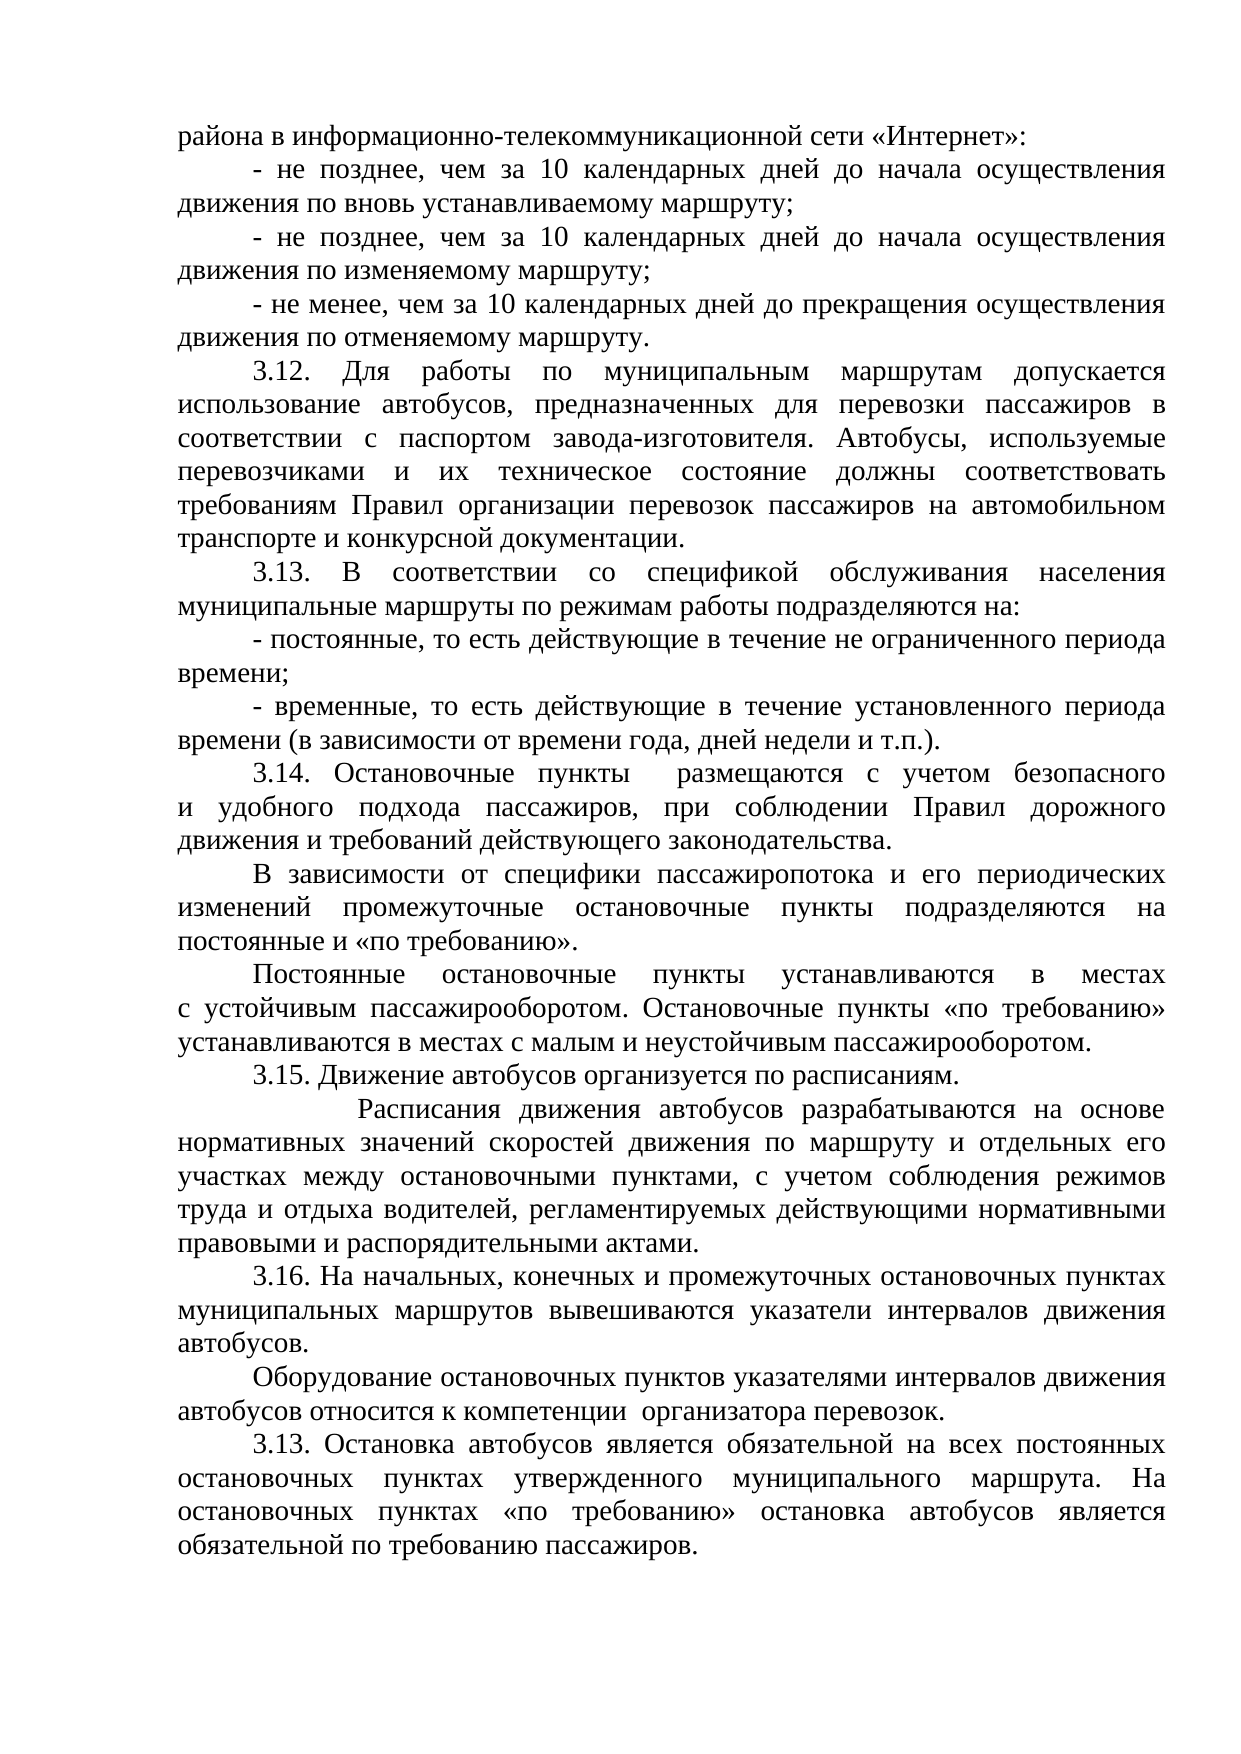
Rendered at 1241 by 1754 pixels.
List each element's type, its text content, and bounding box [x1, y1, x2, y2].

text - постоянные, то есть действующие в течение не ограниченного периода времени; [177, 621, 1167, 688]
text Оборудование остановочных пунктов указателями интервалов движения автобусов относится к компетенции организатора перевозок. [177, 1359, 1167, 1426]
text 3.12. Для работы по муниципальным маршрутам допускается использование автобусов, предназначенных для перевозки пассажиров в соответствии с паспортом завода-изготовителя. Автобусы, используемые перевозчиками и их техническое состояние должны соответствовать требованиям Правил организации перевозок пассажиров на автомобильном транспорте и конкурсной документации. [177, 353, 1167, 554]
text 3.16. На начальных, конечных и промежуточных остановочных пунктах муниципальных маршрутов вывешиваются указатели интервалов движения автобусов. [177, 1258, 1167, 1359]
text 3.13. Остановка автобусов является обязательной на всех постоянных остановочных пунктах утвержденного муниципального маршрута. На остановочных пунктах «по требованию» остановка автобусов является обязательной по требованию пассажиров. [177, 1426, 1167, 1560]
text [177, 118, 1167, 152]
text Расписания движения автобусов разрабатываются на основе нормативных значений скоростей движения по маршруту и отдельных его участках между остановочными пунктами, с учетом соблюдения режимов труда и отдыха водителей, регламентируемых действующими нормативными правовыми и распорядительными актами. [177, 1091, 1167, 1258]
text В зависимости от специфики пассажиропотока и его периодических изменений промежуточные остановочные пункты подразделяются на постоянные и «по требованию». [177, 856, 1167, 957]
text 3.13. В соответствии со спецификой обслуживания населения муниципальные маршруты по режимам работы подразделяются на: [177, 554, 1167, 621]
text - временные, то есть действующие в течение установленного периода времени (в зависимости от времени года, дней недели и т.п.). [177, 688, 1167, 755]
text 3.15. Движение автобусов организуется по расписаниям. [177, 1057, 1167, 1091]
text - не позднее, чем за 10 календарных дней до начала осуществления движения по изменяемому маршруту; [177, 219, 1167, 286]
text - не менее, чем за 10 календарных дней до прекращения осуществления движения по отменяемому маршруту. [177, 286, 1167, 353]
text - не позднее, чем за 10 календарных дней до начала осуществления движения по вновь устанавливаемому маршруту; [177, 152, 1167, 219]
text 3.14. Остановочные пункты размещаются с учетом безопасного и удобного подхода пассажиров, при соблюдении Правил дорожного движения и требований действующего законодательства. [177, 755, 1167, 856]
text Постоянные остановочные пункты устанавливаются в местах с устойчивым пассажирооборотом. Остановочные пункты «по требованию» устанавливаются в местах с малым и неустойчивым пассажирооборотом. [177, 957, 1167, 1057]
